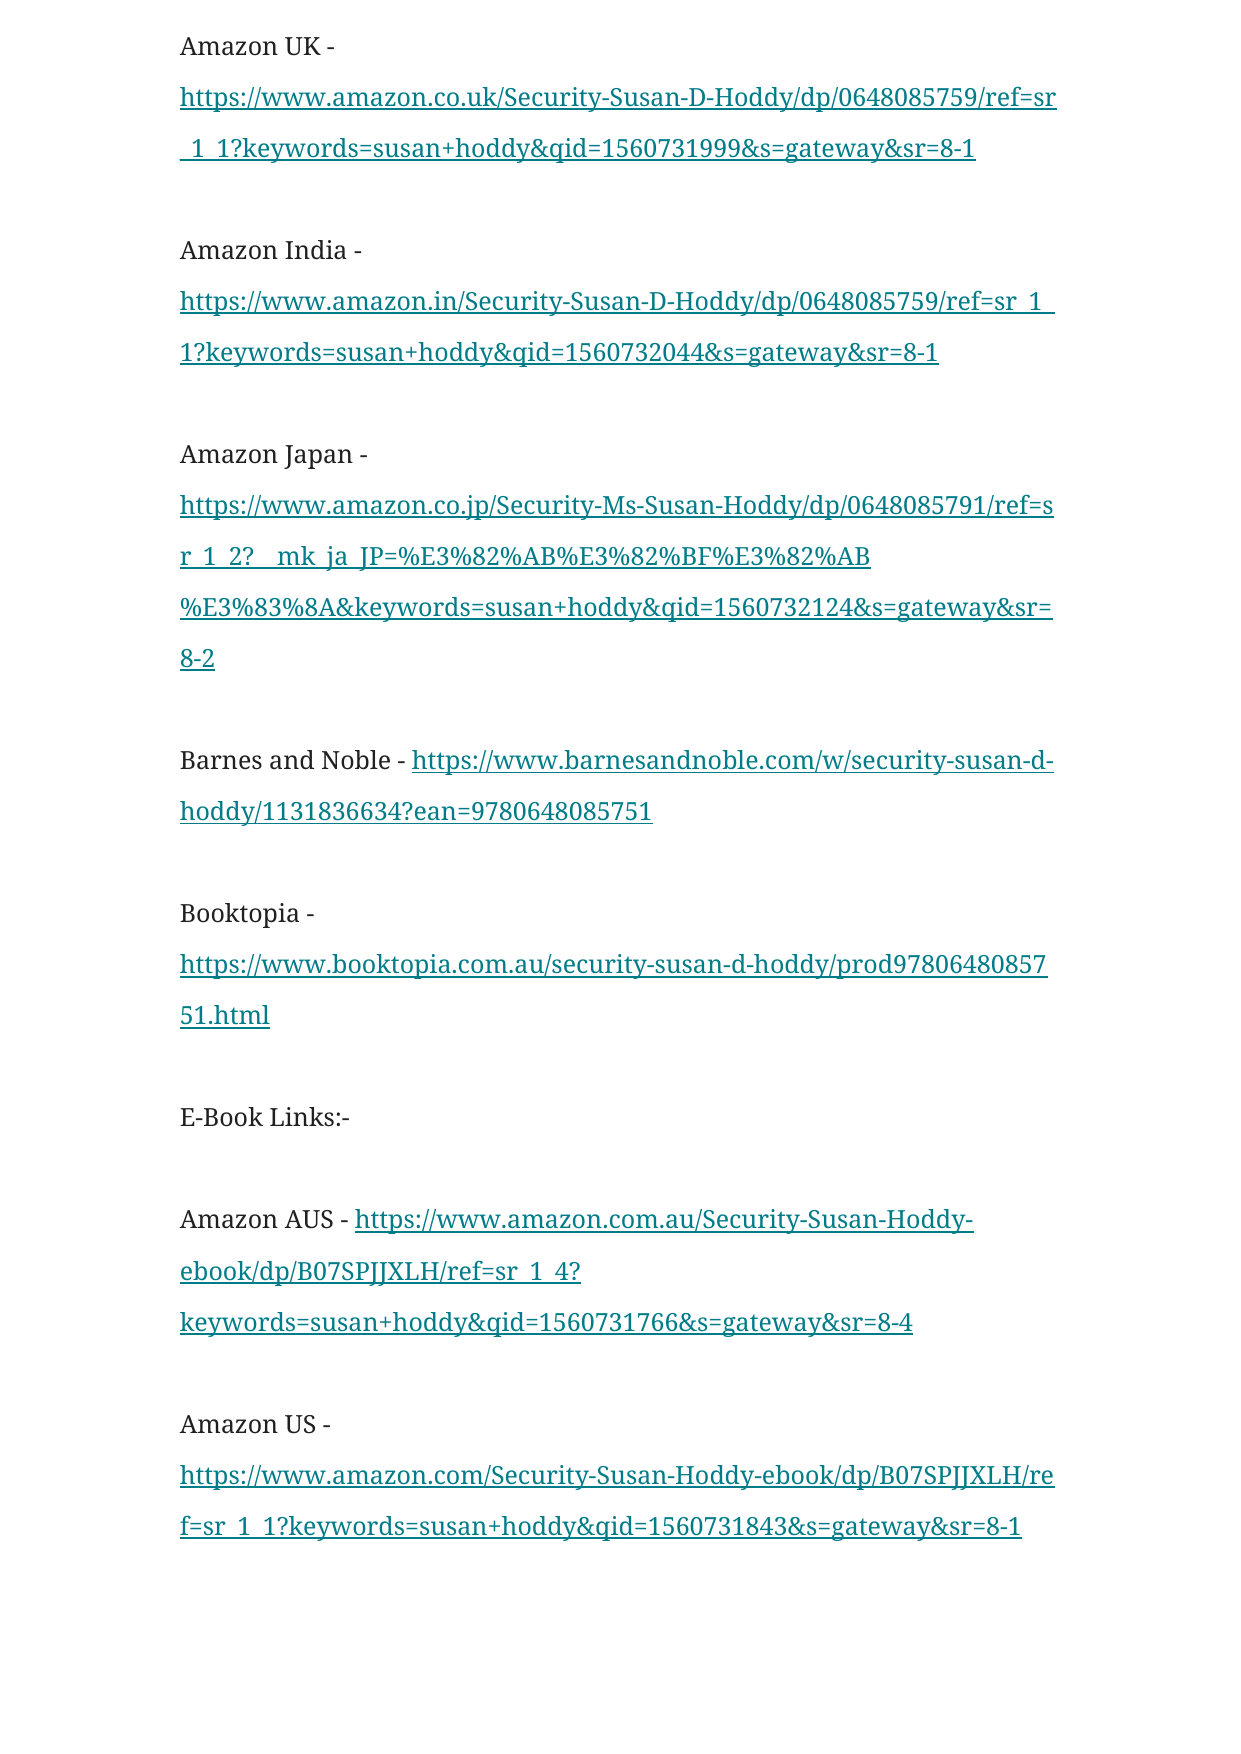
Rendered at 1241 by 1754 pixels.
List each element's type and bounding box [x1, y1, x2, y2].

table_cell [150, 0, 1090, 1571]
